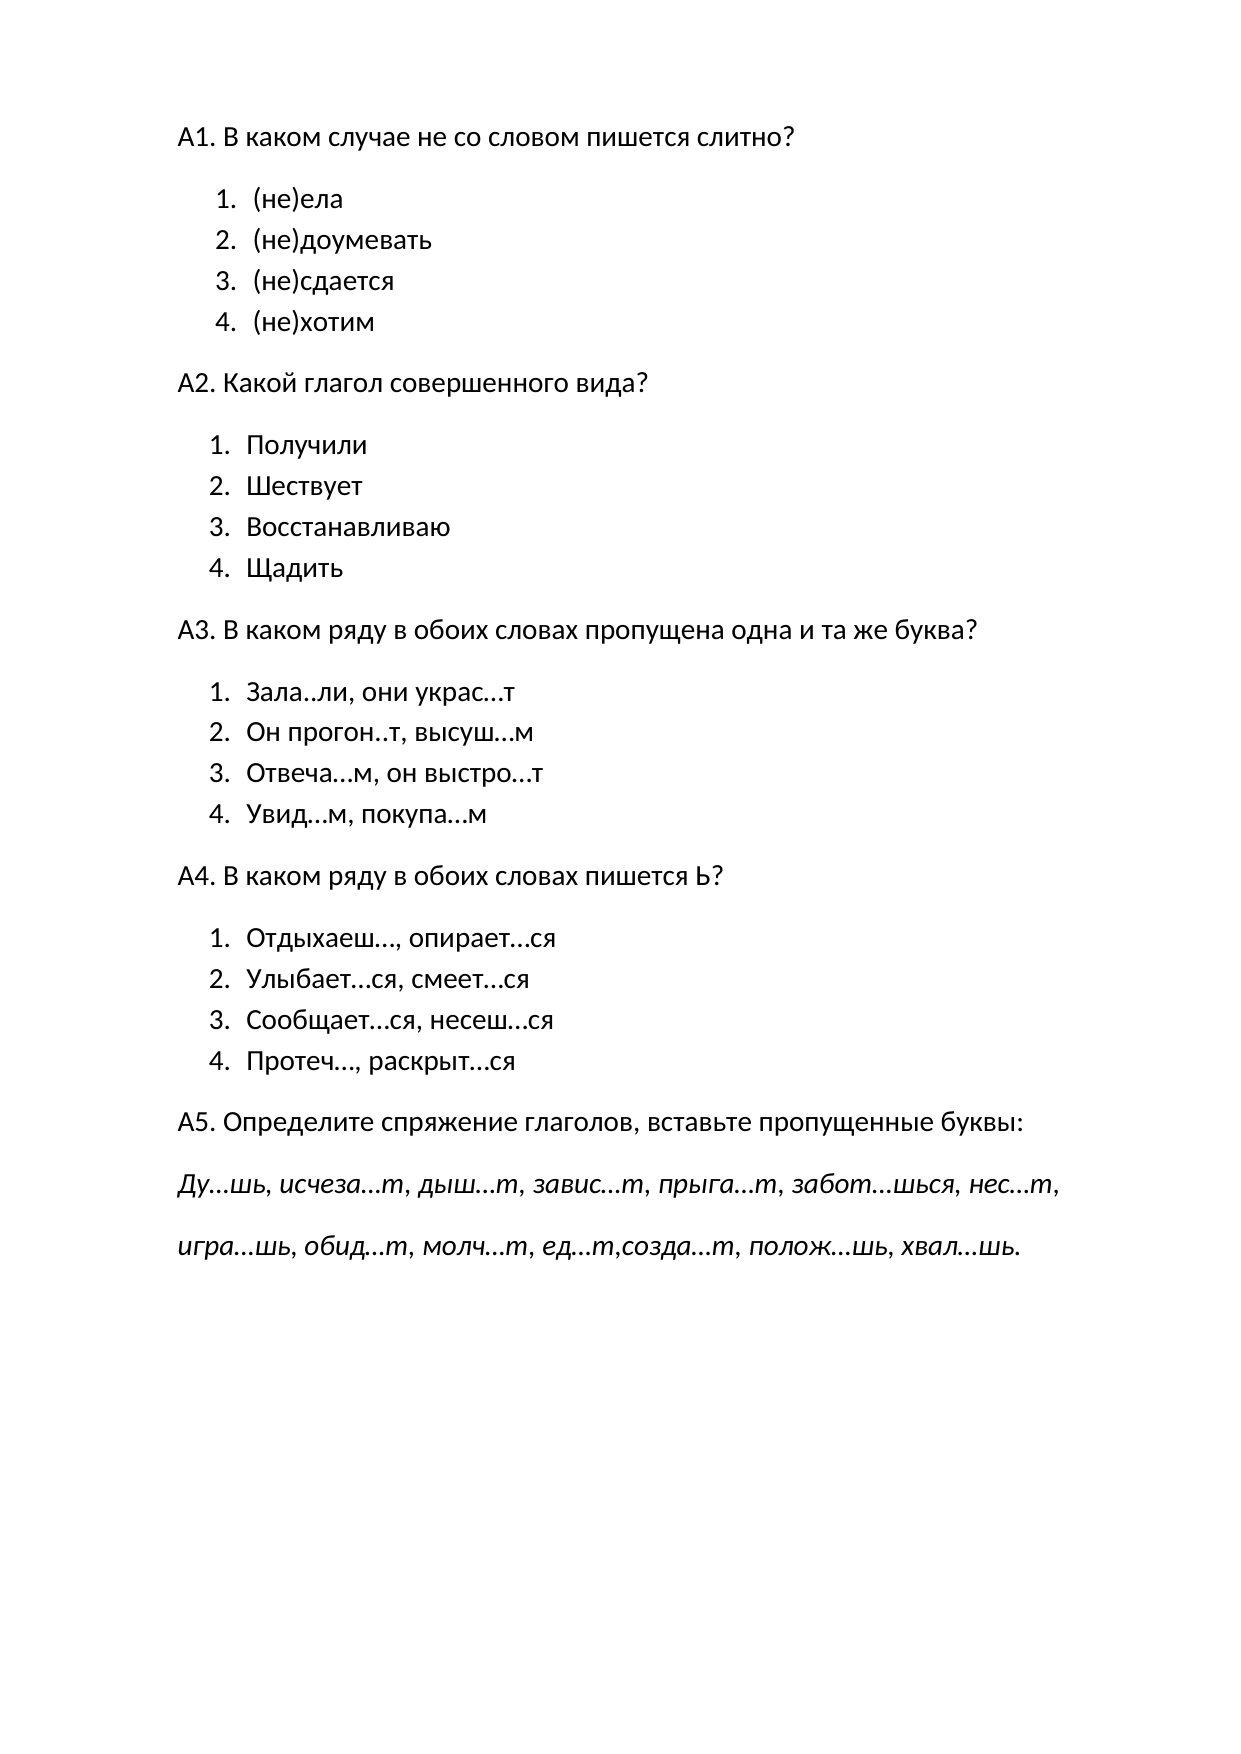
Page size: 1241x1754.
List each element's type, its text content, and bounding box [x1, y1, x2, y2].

text А5. Определите спряжение глаголов, вставьте пропущенные буквы: [177, 1103, 1152, 1139]
list Увид…м, покупа…м [208, 795, 1152, 831]
text А2. Какой глагол совершенного вида? [177, 364, 1152, 400]
list (не)доумевать [215, 221, 1152, 256]
list (не)ела [215, 180, 1152, 216]
list Шествует [208, 467, 1152, 503]
list Щадить [208, 549, 1152, 585]
list (не)сдается [215, 262, 1152, 297]
list Отдыхаеш…, опирает…ся [208, 919, 1152, 954]
text Ду…шь, исчеза…т, дыш…т, завис…т, прыга…т, забот…шься, нес…т, [177, 1165, 1152, 1201]
list (не)хотим [215, 303, 1152, 338]
list Зала..ли, они украс…т [208, 673, 1152, 708]
text А1. В каком случае не со словом пишется слитно? [177, 118, 1152, 154]
list Улыбает…ся, смеет…ся [208, 960, 1152, 996]
list Восстанавливаю [208, 508, 1152, 544]
list Протеч…, раскрыт…ся [208, 1042, 1152, 1077]
list Он прогон..т, высуш…м [208, 713, 1152, 749]
text игра…шь, обид…т, молч…т, ед…т,созда…т, полож…шь, хвал…шь. [177, 1227, 1152, 1263]
text А4. В каком ряду в обоих словах пишется Ь? [177, 857, 1152, 893]
list Отвеча…м, он выстро…т [208, 754, 1152, 790]
text А3. В каком ряду в обоих словах пропущена одна и та же буква? [177, 611, 1152, 646]
list Сообщает…ся, несеш…ся [208, 1001, 1152, 1036]
list Получили [208, 426, 1152, 462]
